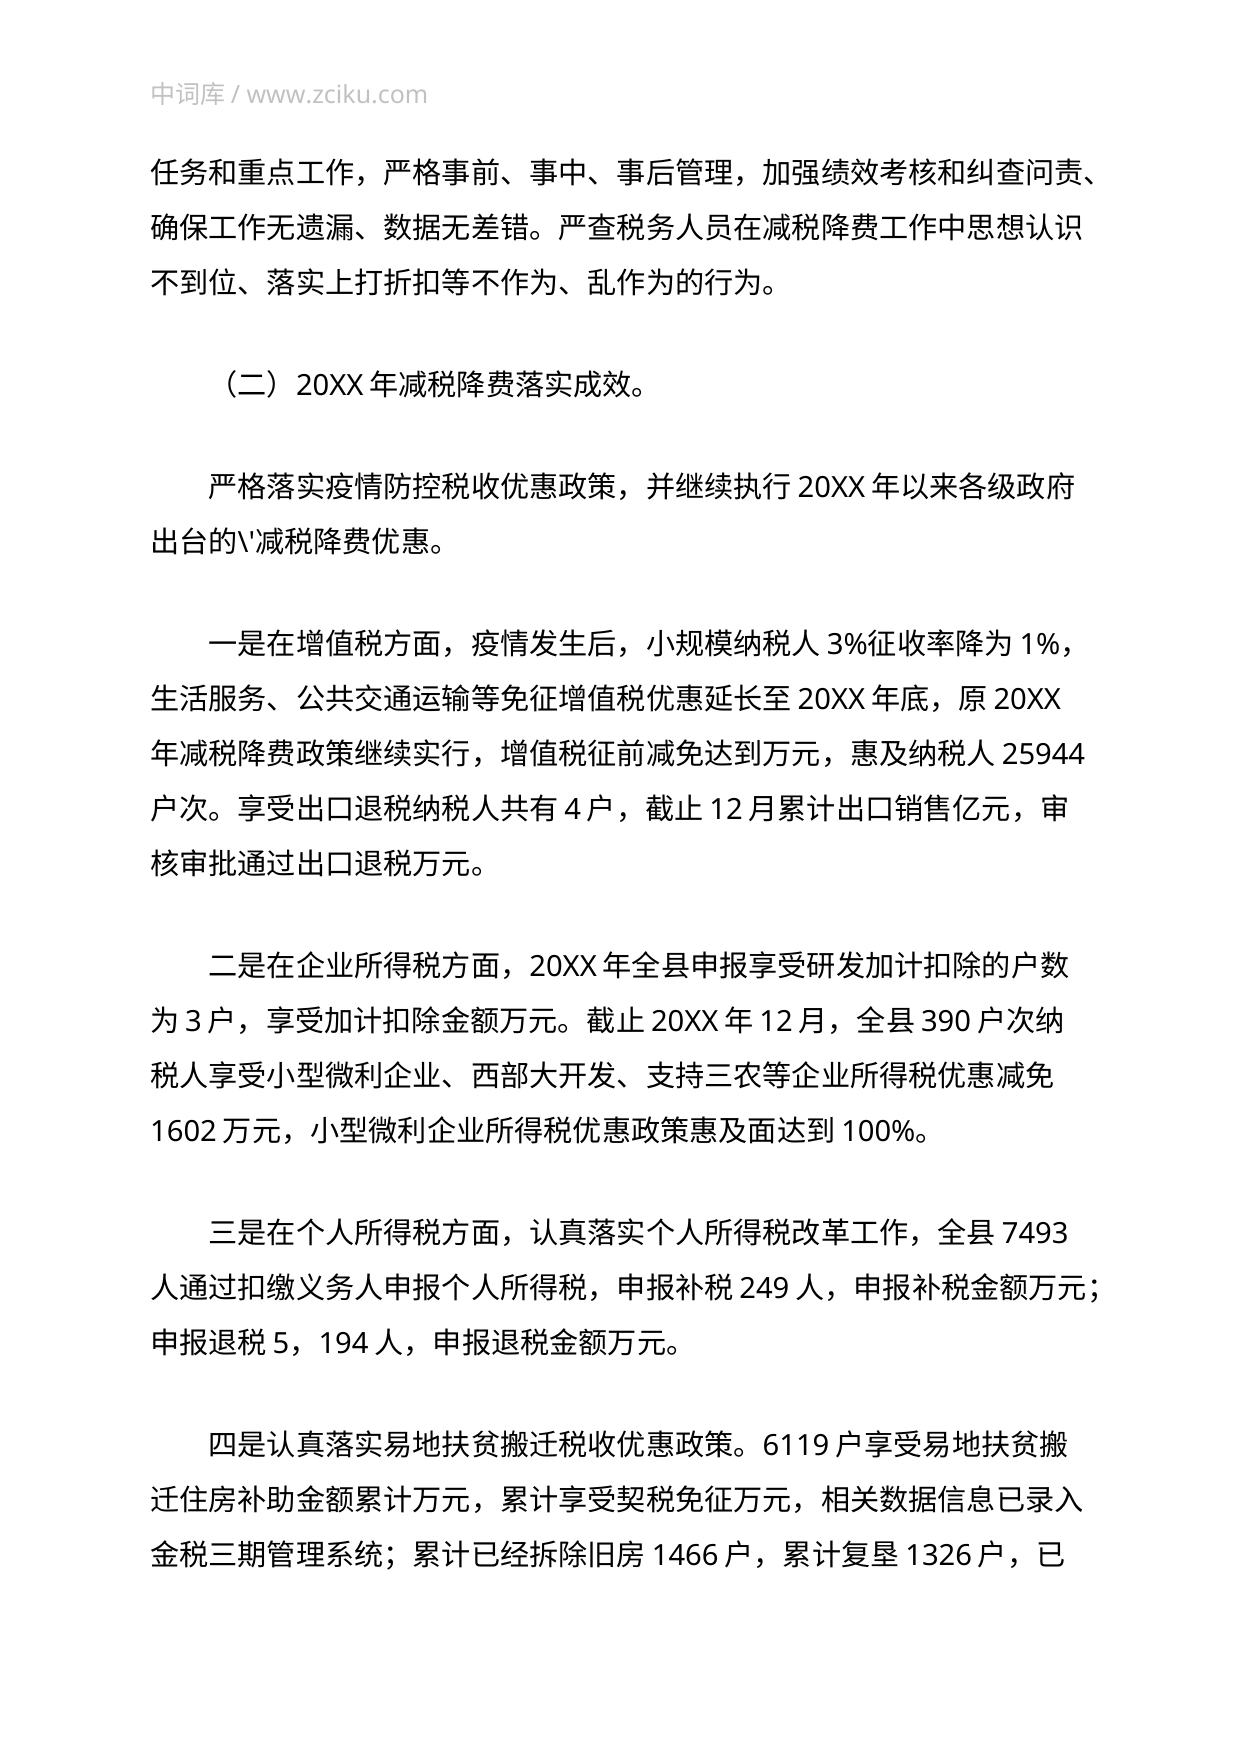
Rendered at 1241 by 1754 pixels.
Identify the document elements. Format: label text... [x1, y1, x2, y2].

text （二）20XX年减税降费落实成效。 [150, 362, 1090, 404]
text 二是在企业所得税方面，20XX年全县申报享受研发加计扣除的户数为3户，享受加计扣除金额万元。截止20XX年12月，全县390户次纳税人享受小型微利企业、西部大开发、支持三农等企业所得税优惠减免1602万元，小型微利企业所得税优惠政策惠及面达到100%。 [150, 942, 1090, 1149]
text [150, 1421, 1090, 1573]
text 一是在增值税方面，疫情发生后，小规模纳税人3%征收率降为1%，生活服务、公共交通运输等免征增值税优惠延长至20XX年底，原20XX年减税降费政策继续实行，增值税征前减免达到万元，惠及纳税人25944户次。享受出口退税纳税人共有4户，截止12月累计出口销售亿元，审核审批通过出口退税万元。 [150, 621, 1090, 883]
text 三是在个人所得税方面，认真落实个人所得税改革工作，全县7493人通过扣缴义务人申报个人所得税，申报补税249人，申报补税金额万元；申报退税5，194人，申报退税金额万元。 [150, 1209, 1090, 1362]
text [150, 150, 1090, 302]
text 严格落实疫情防控税收优惠政策，并继续执行20XX年以来各级政府出台的\'减税降费优惠。 [150, 463, 1090, 561]
